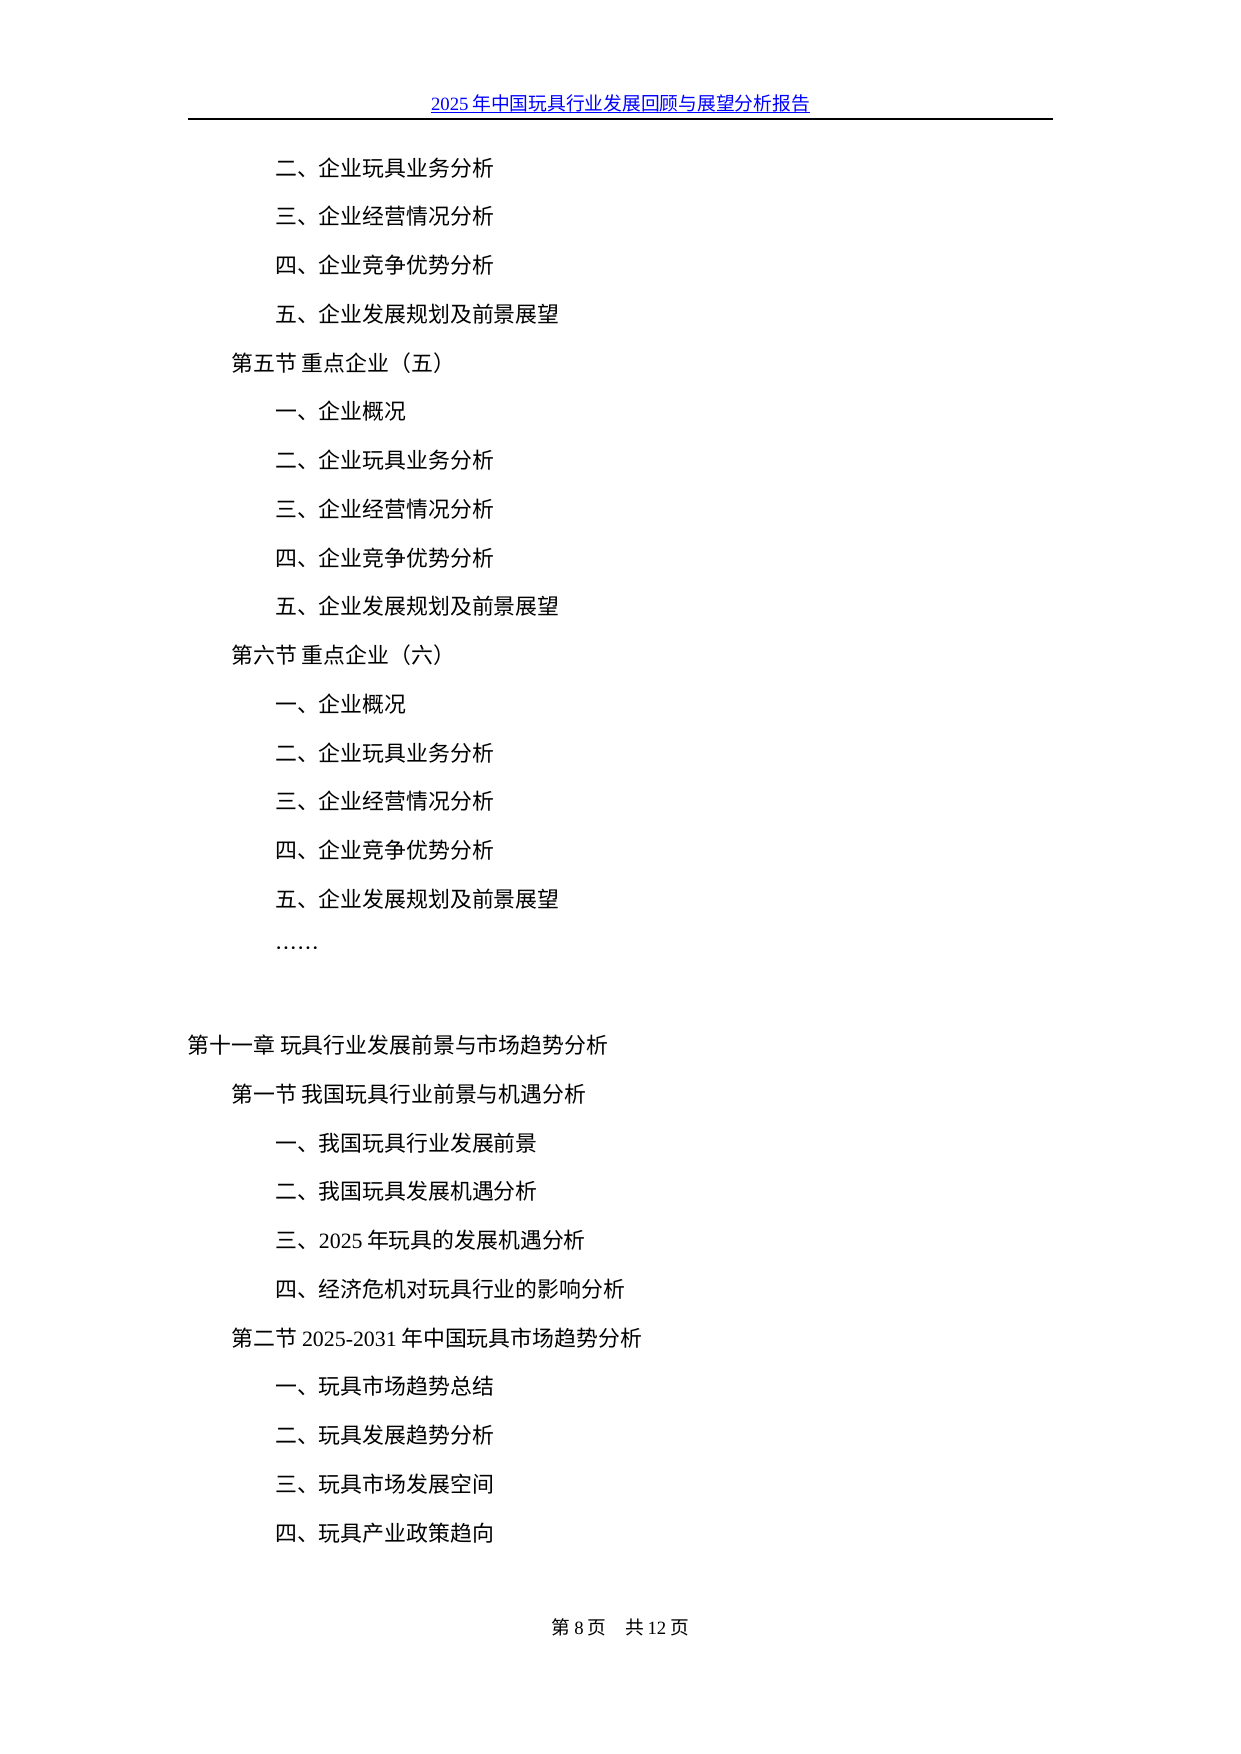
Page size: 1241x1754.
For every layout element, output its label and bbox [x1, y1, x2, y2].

text [187, 150, 1053, 1548]
